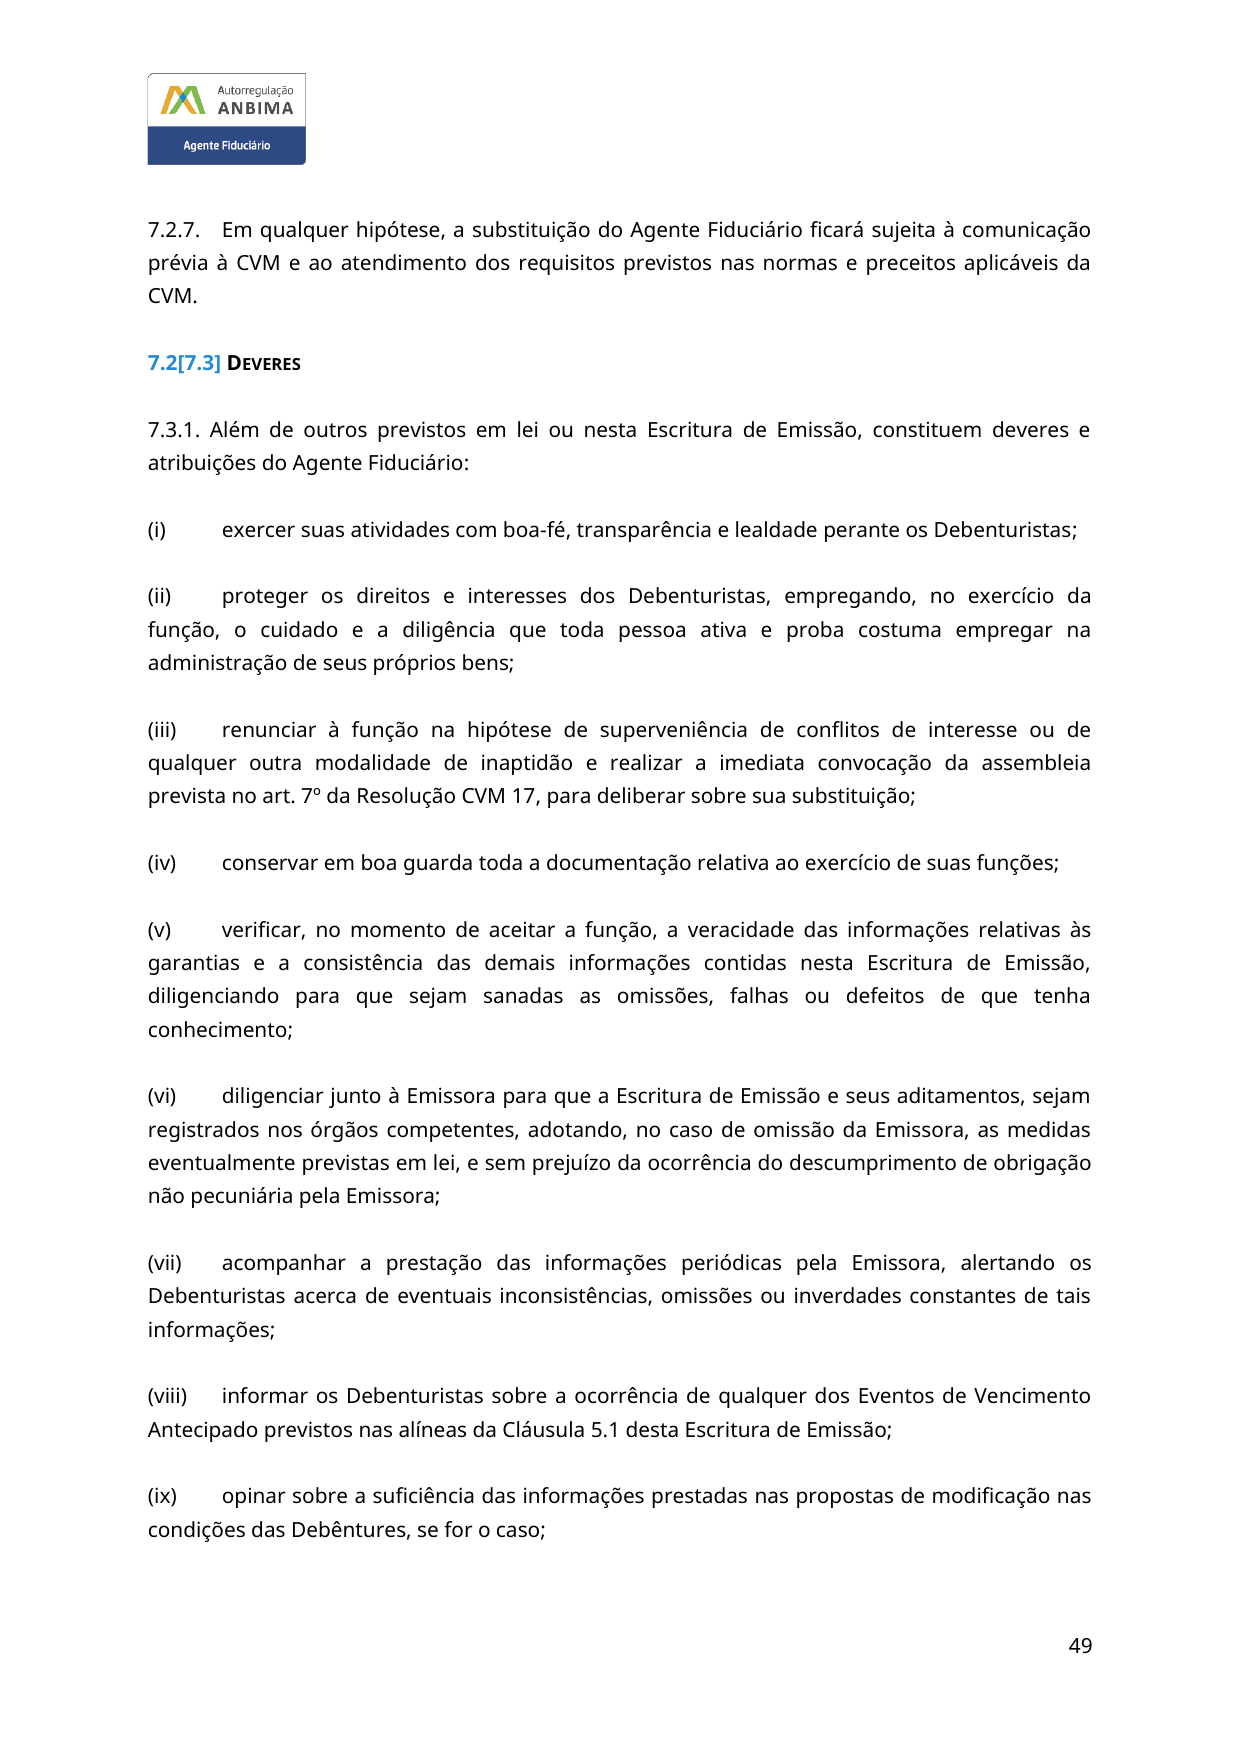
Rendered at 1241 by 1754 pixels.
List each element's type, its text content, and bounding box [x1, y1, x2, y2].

list verificar, no momento de aceitar a função, a veracidade das informações relativas às garantias e a consistência das demais informações contidas nesta Escritura de Emissão, diligenciando para que sejam sanadas as omissões, falhas ou defeitos de que tenha conhecimento; [148, 911, 1092, 1044]
list proteger os direitos e interesses dos Debenturistas, empregando, no exercício da função, o cuidado e a diligência que toda pessoa ativa e proba costuma empregar na administração de seus próprios bens; [148, 577, 1092, 677]
list conservar em boa guarda toda a documentação relativa ao exercício de suas funções; [148, 844, 1092, 877]
list renunciar à função na hipótese de superveniência de conflitos de interesse ou de qualquer outra modalidade de inaptidão e realizar a imediata convocação da assembleia prevista no art. 7º da Resolução CVM 17, para deliberar sobre sua substituição; [148, 711, 1092, 811]
picture [147, 73, 306, 165]
list acompanhar a prestação das informações periódicas pela Emissora, alertando os Debenturistas acerca de eventuais inconsistências, omissões ou inverdades constantes de tais informações; [148, 1244, 1092, 1344]
list Deveres [148, 344, 1092, 377]
list exercer suas atividades com boa-fé, transparência e lealdade perante os Debenturistas; [148, 511, 1092, 544]
list informar os Debenturistas sobre a ocorrência de qualquer dos Eventos de Vencimento Antecipado previstos nas alíneas da Cláusula 5.1 desta Escritura de Emissão; [148, 1377, 1092, 1444]
list 7.3.1. Além de outros previstos em lei ou nesta Escritura de Emissão, constituem deveres e atribuições do Agente Fiduciário: [148, 411, 1092, 477]
list opinar sobre a suficiência das informações prestadas nas propostas de modificação nas condições das Debêntures, se for o caso; [148, 1477, 1092, 1544]
list Em qualquer hipótese, a substituição do Agente Fiduciário ficará sujeita à comunicação prévia à CVM e ao atendimento dos requisitos previstos nas normas e preceitos aplicáveis da CVM. [148, 211, 1092, 311]
list diligenciar junto à Emissora para que a Escritura de Emissão e seus aditamentos, sejam registrados nos órgãos competentes, adotando, no caso de omissão da Emissora, as medidas eventualmente previstas em lei, e sem prejuízo da ocorrência do descumprimento de obrigação não pecuniária pela Emissora; [148, 1077, 1092, 1211]
